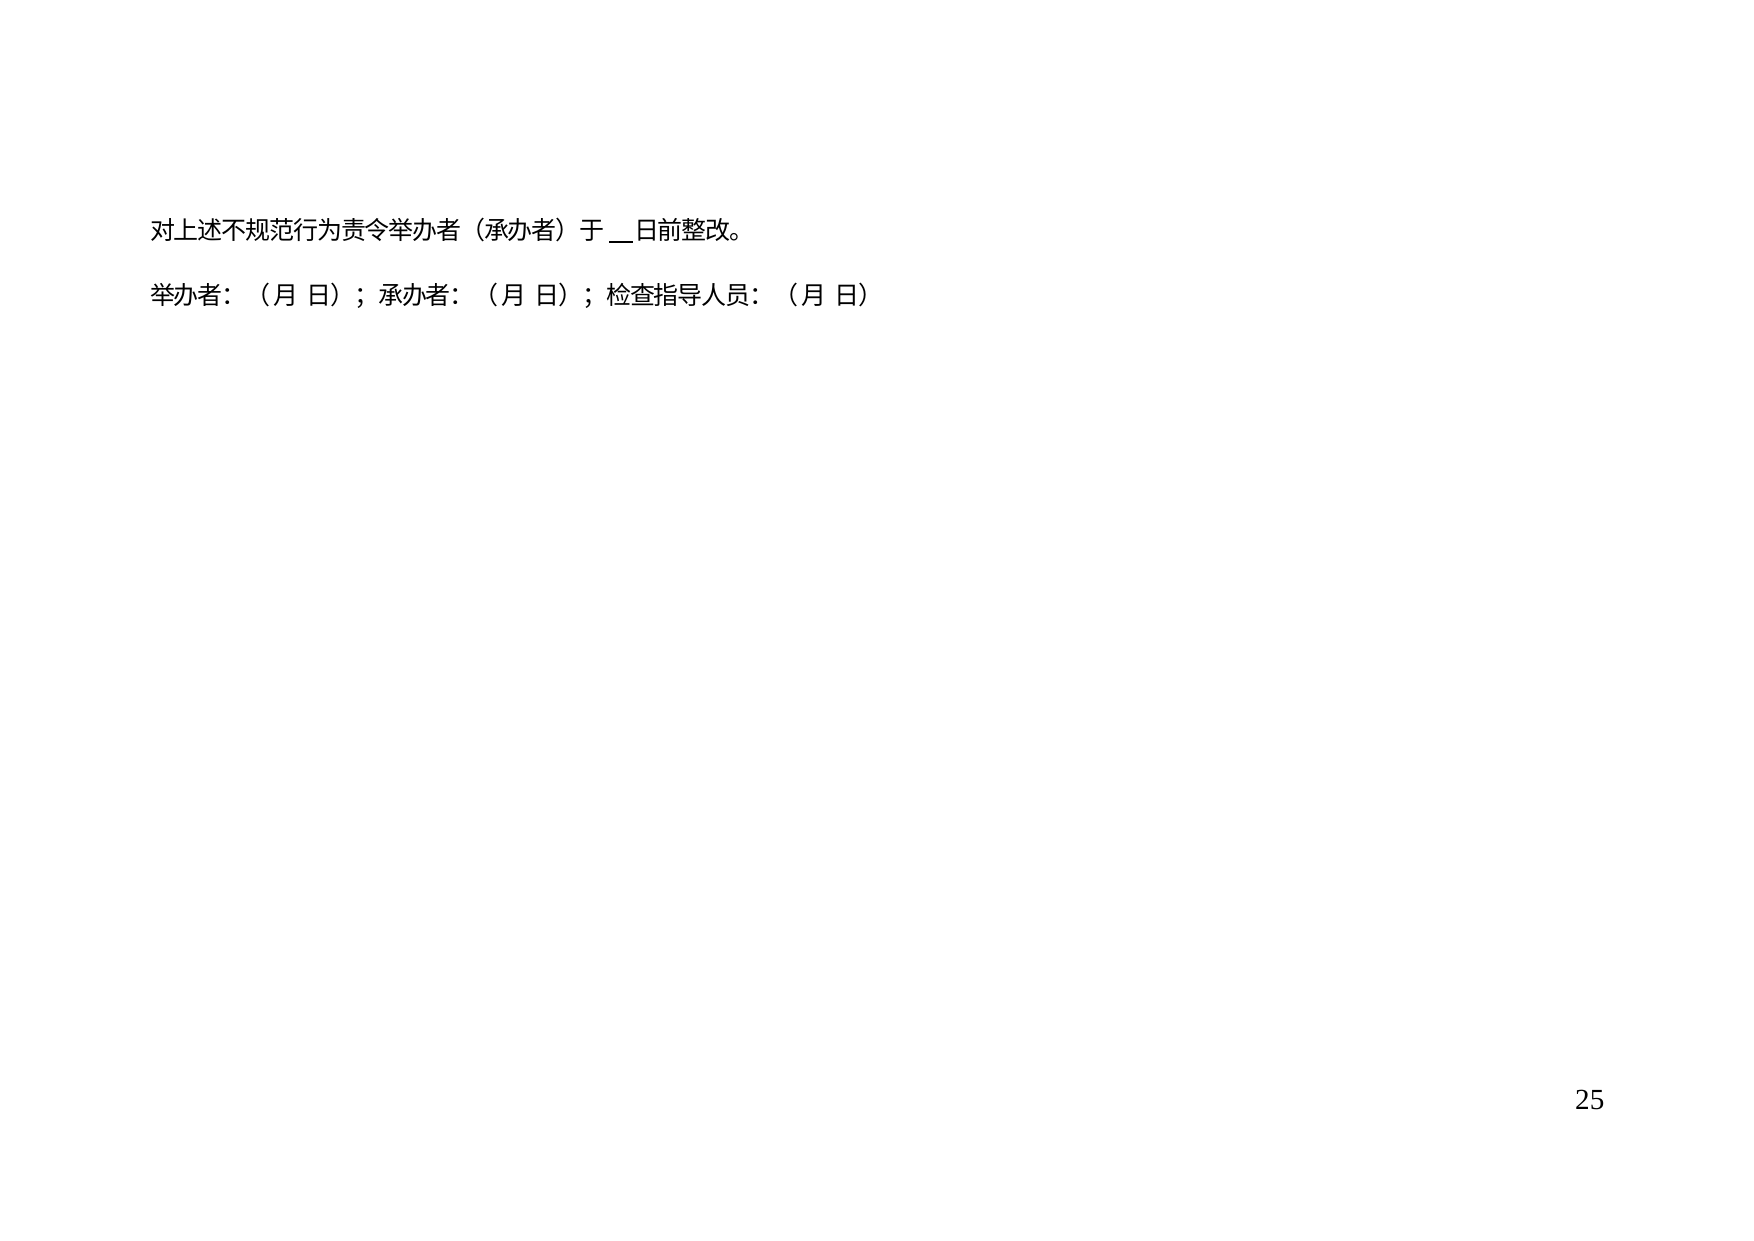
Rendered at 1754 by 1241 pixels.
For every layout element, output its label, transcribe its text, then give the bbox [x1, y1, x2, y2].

text 举办者：（ 月 日）；承办者：（ 月 日）；检查指导人员：（ 月 日） [150, 261, 1604, 326]
text 对上述不规范行为责令举办者（承办者）于 日前整改。 [150, 196, 1604, 261]
